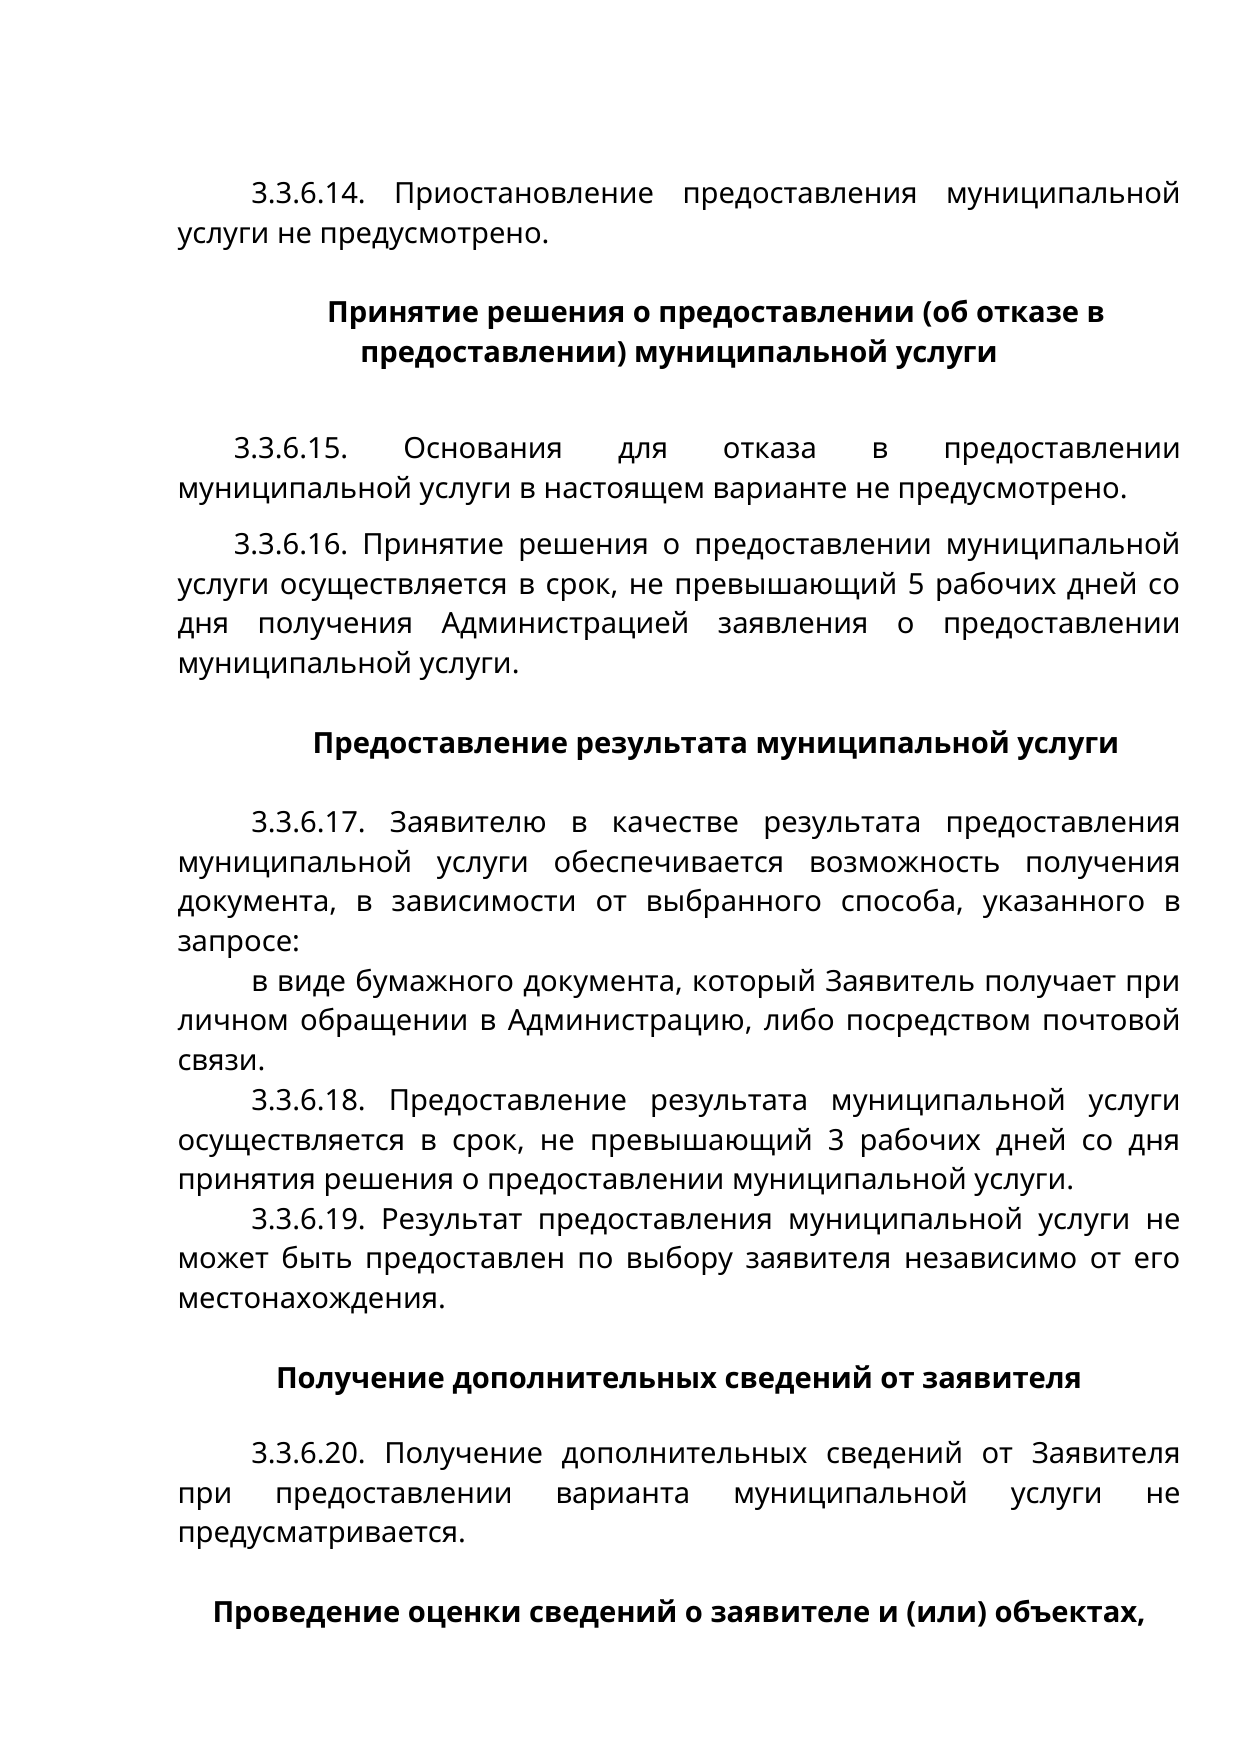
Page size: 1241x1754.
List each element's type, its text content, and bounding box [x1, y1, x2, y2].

subtitle Получение дополнительных сведений от заявителя [177, 1357, 1181, 1397]
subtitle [177, 1591, 1181, 1631]
text в виде бумажного документа, который Заявитель получает при личном обращении в Администрацию, либо посредством почтовой связи. [177, 960, 1181, 1079]
text 3.3.6.16. Принятие решения о предоставлении муниципальной услуги осуществляется в срок, не превышающий 5 рабочих дней со дня получения Администрацией заявления о предоставлении муниципальной услуги. [177, 523, 1181, 682]
text Предоставление результата муниципальной услуги [177, 722, 1181, 762]
text 3.3.6.18. Предоставление результата муниципальной услуги осуществляется в срок, не превышающий 3 рабочих дней со дня принятия решения о предоставлении муниципальной услуги. [177, 1079, 1181, 1198]
text 3.3.6.15. Основания для отказа в предоставлении муниципальной услуги в настоящем варианте не предусмотрено. [177, 427, 1181, 507]
text 3.3.6.19. Результат предоставления муниципальной услуги не может быть предоставлен по выбору заявителя независимо от его местонахождения. [177, 1198, 1181, 1317]
text 3.3.6.14. Приостановление предоставления муниципальной услуги не предусмотрено. [177, 173, 1181, 252]
text 3.3.6.17. Заявителю в качестве результата предоставления муниципальной услуги обеспечивается возможность получения документа, в зависимости от выбранного способа, указанного в запросе: [177, 801, 1181, 960]
text Принятие решения о предоставлении (об отказе в предоставлении) муниципальной услуги [177, 292, 1181, 371]
subtitle 3.3.6.20. Получение дополнительных сведений от Заявителя при предоставлении варианта муниципальной услуги не предусматривается. [177, 1432, 1181, 1551]
